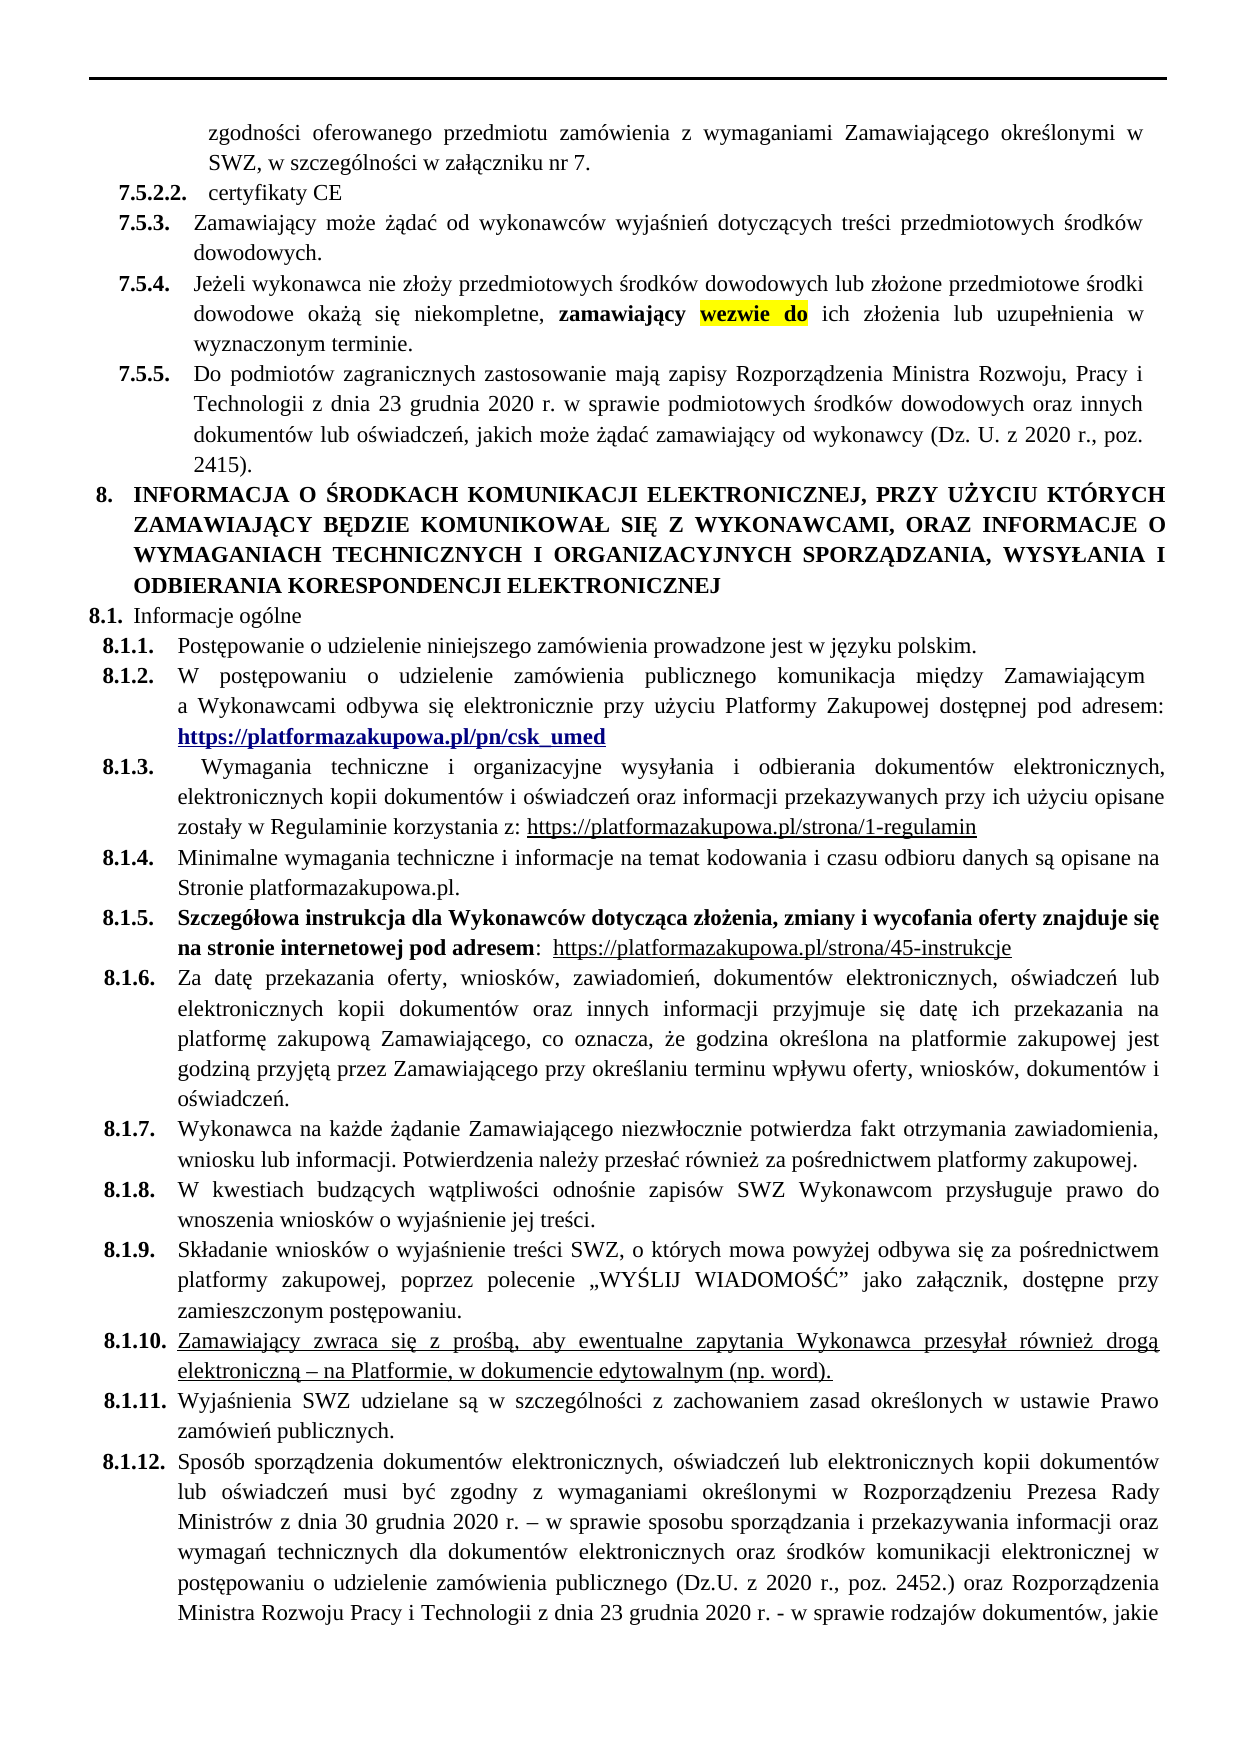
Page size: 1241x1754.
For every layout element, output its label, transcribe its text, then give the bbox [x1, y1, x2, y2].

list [102, 1448, 1161, 1625]
list Do podmiotów zagranicznych zastosowanie mają zapisy Rozporządzenia Ministra Rozwoju, Pracy i Technologii z dnia 23 grudnia 2020 r. w sprawie podmiotowych środków dowodowych oraz innych dokumentów lub oświadczeń, jakich może żądać zamawiający od wykonawcy (Dz. U. z 2020 r., poz. 2415). [118, 360, 1145, 477]
list Wyjaśnienia SWZ udzielane są w szczególności z zachowaniem zasad określonych w ustawie Prawo zamówień publicznych. [103, 1387, 1161, 1444]
list certyfikaty CE [118, 179, 1145, 205]
list Postępowanie o udzielenie niniejszego zamówienia prowadzone jest w języku polskim. [102, 632, 1167, 658]
list Wykonawca na każde żądanie Zamawiającego niezwłocznie potwierdza fakt otrzymania zawiadomienia, wniosku lub informacji. Potwierdzenia należy przesłać również za pośrednictwem platformy zakupowej. [103, 1115, 1161, 1172]
list Informacje ogólne [89, 602, 1167, 628]
list Za datę przekazania oferty, wniosków, zawiadomień, dokumentów elektronicznych, oświadczeń lub elektronicznych kopii dokumentów oraz innych informacji przyjmuje się datę ich przekazania na platformę zakupową Zamawiającego, co oznacza, że godzina określona na platformie zakupowej jest godziną przyjętą przez Zamawiającego przy określaniu terminu wpływu oferty, wniosków, dokumentów i oświadczeń. [103, 964, 1161, 1112]
list Składanie wniosków o wyjaśnienie treści SWZ, o których mowa powyżej odbywa się za pośrednictwem platformy zakupowej, poprzez polecenie „WYŚLIJ WIADOMOŚĆ” jako załącznik, dostępne przy zamieszczonym postępowaniu. [103, 1236, 1161, 1323]
list W kwestiach budzących wątpliwości odnośnie zapisów SWZ Wykonawcom przysługuje prawo do wnoszenia wniosków o wyjaśnienie jej treści. [103, 1176, 1161, 1232]
list INFORMACJA O ŚRODKACH KOMUNIKACJI ELEKTRONICZNEJ, PRZY UŻYCIU KTÓRYCH ZAMAWIAJĄCY BĘDZIE KOMUNIKOWAŁ SIĘ Z WYKONAWCAMI, ORAZ INFORMACJE O WYMAGANIACH TECHNICZNYCH I ORGANIZACYJNYCH SPORZĄDZANIA, WYSYŁANIA I ODBIERANIA KORESPONDENCJI ELEKTRONICZNEJ [96, 481, 1167, 598]
list Minimalne wymagania techniczne i informacje na temat kodowania i czasu odbioru danych są opisane na Stronie platformazakupowa.pl. [102, 843, 1161, 900]
list Jeżeli wykonawca nie złoży przedmiotowych środków dowodowych lub złożone przedmiotowe środki dowodowe okażą się niekompletne, zamawiający wezwie do ich złożenia lub uzupełnienia w wyznaczonym terminie. [118, 269, 1145, 356]
list W postępowaniu o udzielenie zamówienia publicznego komunikacja między Zamawiającym a Wykonawcami odbywa się elektronicznie przy użyciu Platformy Zakupowej dostępnej pod adresem: https://platformazakupowa.pl/pn/csk_umed [102, 662, 1167, 749]
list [133, 118, 1145, 175]
list Zamawiający może żądać od wykonawców wyjaśnień dotyczących treści przedmiotowych środków dowodowych. [118, 209, 1145, 266]
list Zamawiający zwraca się z prośbą, aby ewentualne zapytania Wykonawca przesyłał również drogą elektroniczną – na Platformie, w dokumencie edytowalnym (np. word). [103, 1327, 1161, 1383]
list Wymagania techniczne i organizacyjne wysyłania i odbierania dokumentów elektronicznych, elektronicznych kopii dokumentów i oświadczeń oraz informacji przekazywanych przy ich użyciu opisane zostały w Regulaminie korzystania z: https://platformazakupowa.pl/strona/1-regulamin [102, 753, 1167, 840]
list Szczegółowa instrukcja dla Wykonawców dotycząca złożenia, zmiany i wycofania oferty znajduje się na stronie internetowej pod adresem: https://platformazakupowa.pl/strona/45-instrukcje [102, 904, 1161, 961]
